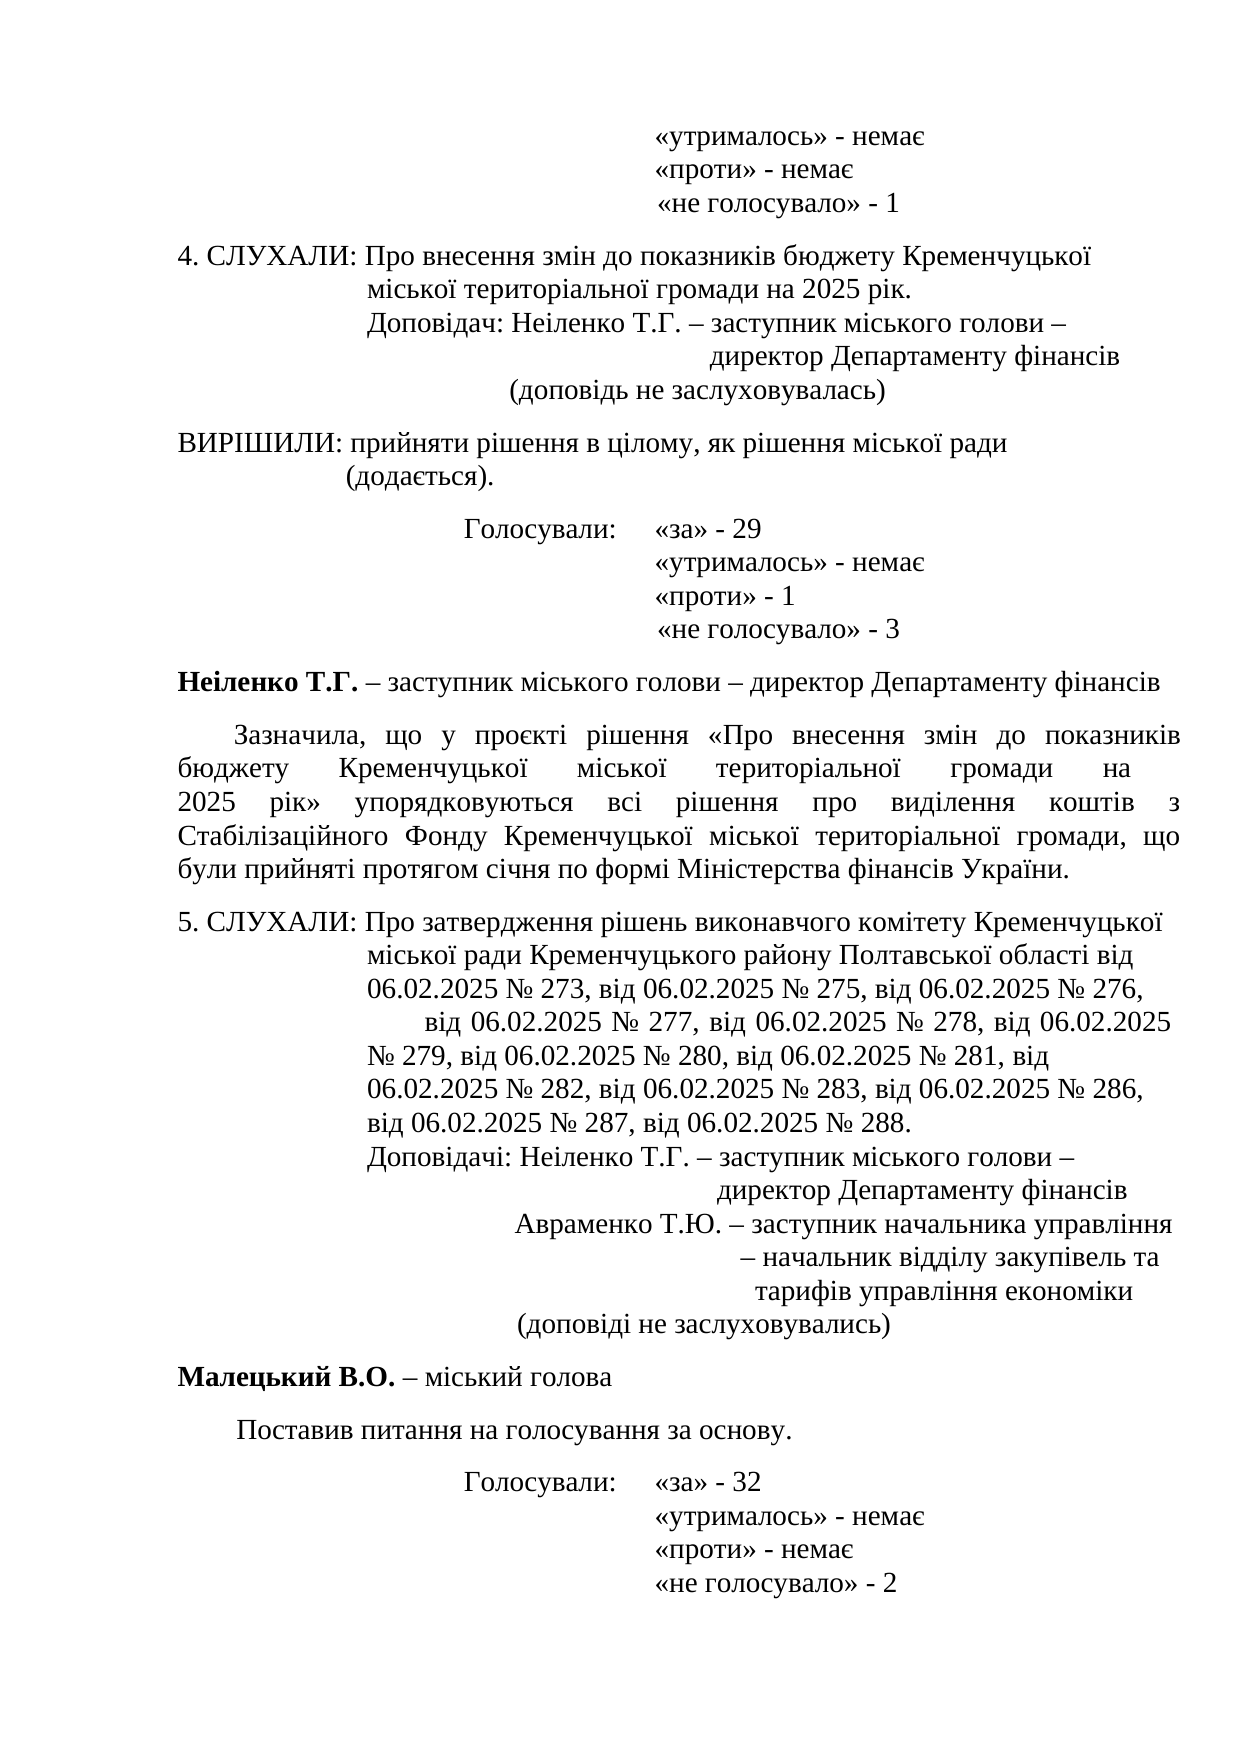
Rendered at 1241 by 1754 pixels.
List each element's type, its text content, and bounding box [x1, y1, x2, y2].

text «не голосувало» - 2 [177, 1565, 1181, 1599]
text «не голосувало» - 3 [177, 612, 1181, 645]
text «утрималось» - немає [177, 1498, 1181, 1532]
text 06.02.2025 № 273, від 06.02.2025 № 275, від 06.02.2025 № 276, [177, 971, 1181, 1004]
text Авраменко Т.Ю. – заступник начальника управління [251, 1206, 1181, 1239]
text директор Департаменту фінансів [177, 338, 1181, 372]
text «утрималось» - немає [177, 118, 1181, 152]
text від 06.02.2025 № 287, від 06.02.2025 № 288. [177, 1105, 1181, 1139]
text «не голосувало» - 1 [177, 185, 1181, 219]
text 5. СЛУХАЛИ: Про затвердження рішень виконавчого комітету Кременчуцької [177, 904, 1181, 937]
text тарифів управління економіки [251, 1273, 1181, 1306]
text Малецький В.О. – міський голова [177, 1359, 1181, 1393]
text директор Департаменту фінансів [177, 1172, 1181, 1206]
text ВИРІШИЛИ: прийняти рішення в цілому, як рішення міської ради [177, 425, 1181, 458]
text Доповідачі: Неіленко Т.Г. – заступник міського голови – [177, 1139, 1181, 1172]
text міської ради Кременчуцького району Полтавської області від [177, 937, 1181, 971]
text 06.02.2025 № 282, від 06.02.2025 № 283, від 06.02.2025 № 286, [177, 1072, 1181, 1105]
text Голосували: «за» - 32 [325, 1464, 1181, 1498]
text «утрималось» - немає [177, 544, 1181, 578]
text Зазначила, що у проєкті рішення «Про внесення змін до показників бюджету Кременчуцької міської територіальної громади на 2025 рік» упорядковуються всі рішення про виділення коштів з Стабілізаційного Фонду Кременчуцької міської територіальної громади, що були прийняті протягом січня по формі Міністерства фінансів України. [177, 717, 1181, 885]
text Доповідач: Неіленко Т.Г. – заступник міського голови – [177, 305, 1181, 338]
text (додається). [177, 458, 1181, 492]
text «проти» - немає [177, 1532, 1181, 1565]
text від 06.02.2025 № 277, від 06.02.2025 № 278, від 06.02.2025 № 279, від 06.02.2025 № 280, від 06.02.2025 № 281, від [177, 1004, 1181, 1072]
text міської територіальної громади на 2025 рік. [177, 271, 1181, 305]
text (доповідь не заслуховувалась) [473, 372, 1181, 406]
text «проти» - немає [177, 152, 1181, 185]
text Неіленко Т.Г. – заступник міського голови – директор Департаменту фінансів [177, 664, 1181, 698]
text «проти» - 1 [177, 578, 1181, 612]
text Поставив питання на голосування за основу. [177, 1412, 1181, 1445]
text 4. СЛУХАЛИ: Про внесення змін до показників бюджету Кременчуцької [177, 238, 1181, 271]
text Голосували: «за» - 29 [325, 511, 1181, 544]
text – начальник відділу закупівель та [251, 1239, 1181, 1273]
text (доповіді не заслуховувались) [325, 1306, 1181, 1340]
